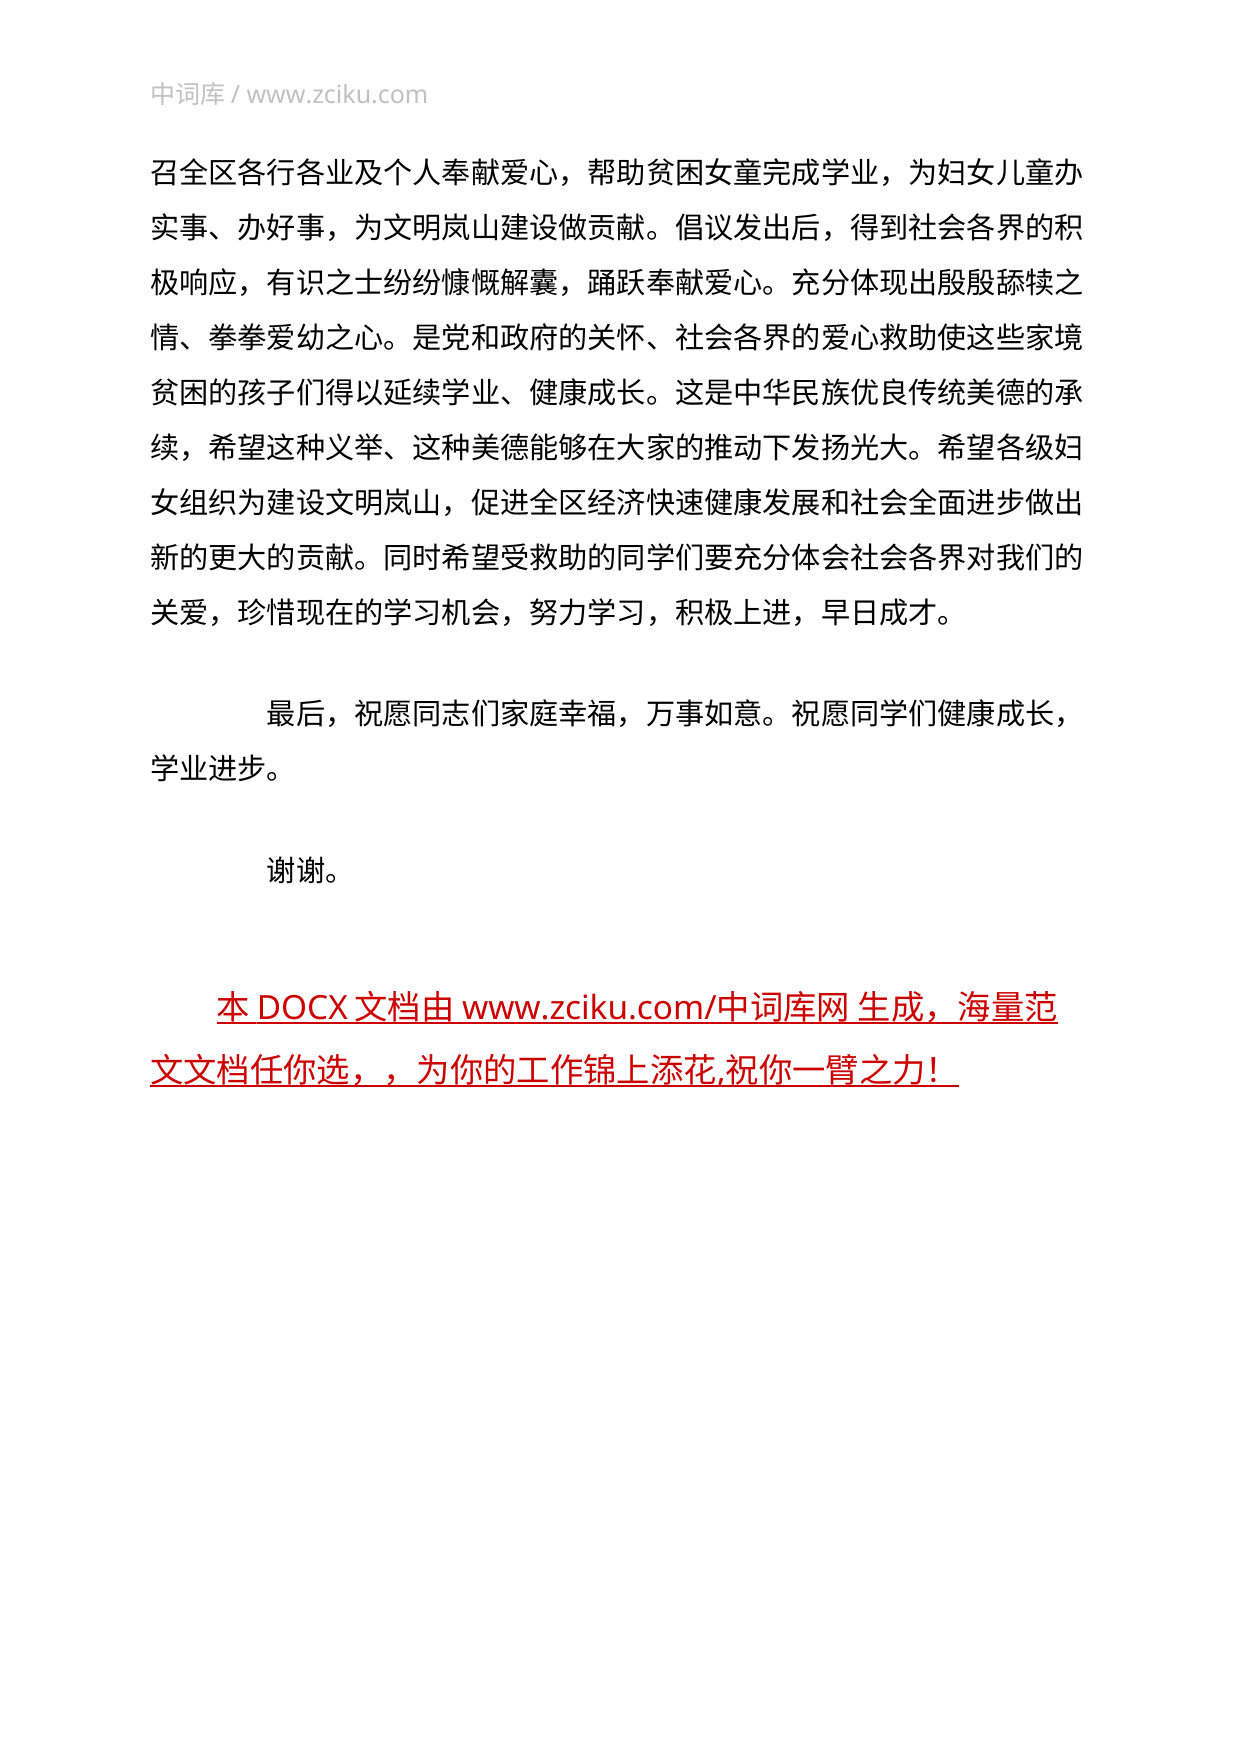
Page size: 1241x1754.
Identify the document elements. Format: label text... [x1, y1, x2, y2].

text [150, 150, 1090, 631]
text 本DOCX文档由 www.zciku.com/中词库网 生成，海量范文文档任你选，，为你的工作锦上添花,祝你一臂之力！ [150, 981, 1090, 1092]
text 最后，祝愿同志们家庭幸福，万事如意。祝愿同学们健康成长，学业进步。 [150, 691, 1090, 788]
text 谢谢。 [150, 848, 1090, 890]
